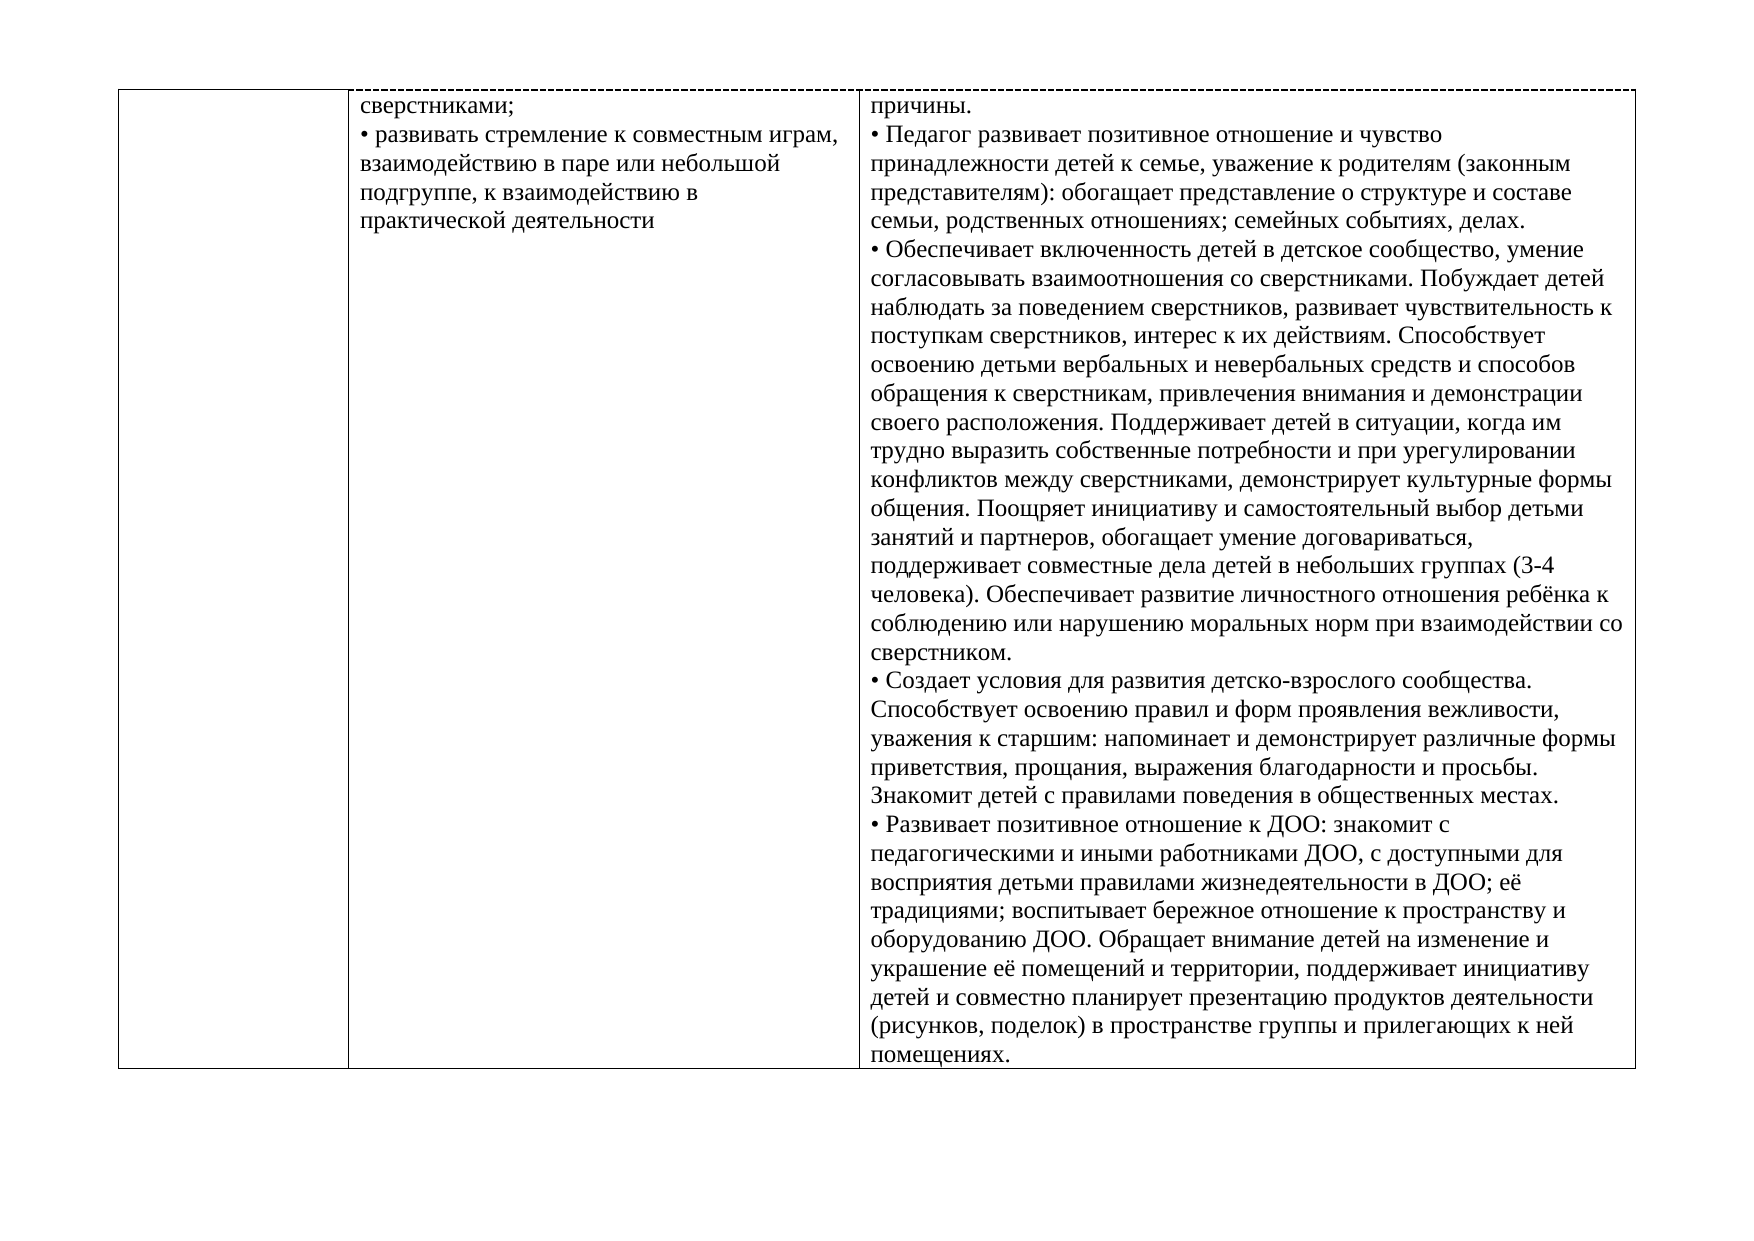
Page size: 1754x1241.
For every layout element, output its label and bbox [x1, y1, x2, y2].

table_cell [860, 89, 1635, 1068]
table_cell [349, 89, 859, 1068]
